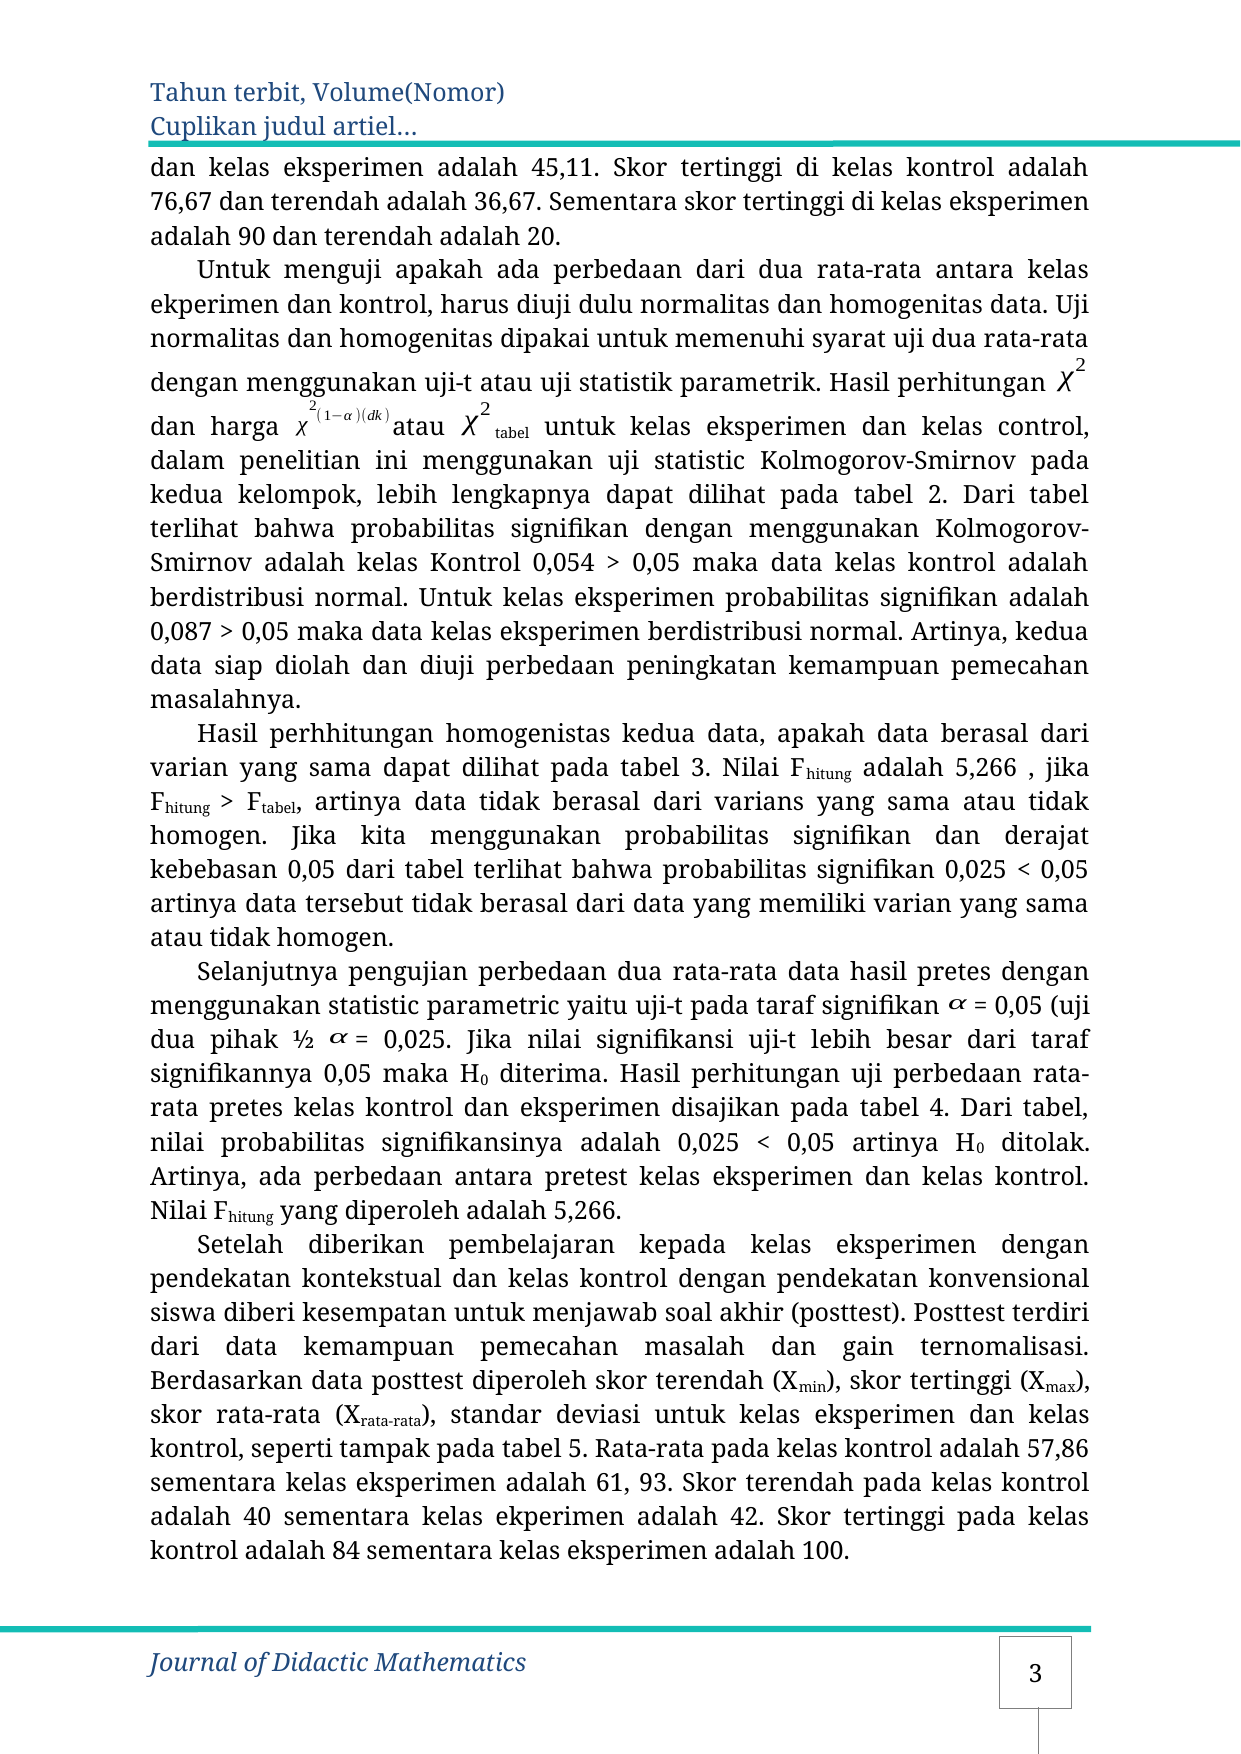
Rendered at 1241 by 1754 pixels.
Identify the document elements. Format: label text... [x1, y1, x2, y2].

text Setelah diberikan pembelajaran kepada kelas eksperimen dengan pendekatan kontekstual dan kelas kontrol dengan pendekatan konvensional siswa diberi kesempatan untuk menjawab soal akhir (posttest). Posttest terdiri dari data kemampuan pemecahan masalah dan gain ternomalisasi. Berdasarkan data posttest diperoleh skor terendah (Xmin), skor tertinggi (Xmax), skor rata-rata (Xrata-rata), standar deviasi untuk kelas eksperimen dan kelas kontrol, seperti tampak pada tabel 5. Rata-rata pada kelas kontrol adalah 57,86 sementara kelas eksperimen adalah 61, 93. Skor terendah pada kelas kontrol adalah 40 sementara kelas ekperimen adalah 42. Skor tertinggi pada kelas kontrol adalah 84 sementara kelas eksperimen adalah 100. [150, 1226, 1090, 1567]
text Untuk menguji apakah ada perbedaan dari dua rata-rata antara kelas ekperimen dan kontrol, harus diuji dulu normalitas dan homogenitas data. Uji normalitas dan homogenitas dipakai untuk memenuhi syarat uji dua rata-rata dengan menggunakan uji-t atau uji statistik parametrik. Hasil perhitungan dan harga atau tabel untuk kelas eksperimen dan kelas control, dalam penelitian ini menggunakan uji statistic Kolmogorov-Smirnov pada kedua kelompok, lebih lengkapnya dapat dilihat pada tabel 2. Dari tabel terlihat bahwa probabilitas signifikan dengan menggunakan Kolmogorov-Smirnov adalah kelas Kontrol 0,054 > 0,05 maka data kelas kontrol adalah berdistribusi normal. Untuk kelas eksperimen probabilitas signifikan adalah 0,087 > 0,05 maka data kelas eksperimen berdistribusi normal. Artinya, kedua data siap diolah dan diuji perbedaan peningkatan kemampuan pemecahan masalahnya. [150, 252, 1090, 715]
text Hasil perhhitungan homogenistas kedua data, apakah data berasal dari varian yang sama dapat dilihat pada tabel 3. Nilai Fhitung adalah 5,266 , jika Fhitung > Ftabel, artinya data tidak berasal dari varians yang sama atau tidak homogen. Jika kita menggunakan probabilitas signifikan dan derajat kebebasan 0,05 dari tabel terlihat bahwa probabilitas signifikan 0,025 < 0,05 artinya data tersebut tidak berasal dari data yang memiliki varian yang sama atau tidak homogen. [150, 715, 1090, 954]
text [150, 150, 1090, 252]
text Selanjutnya pengujian perbedaan dua rata-rata data hasil pretes dengan menggunakan statistic parametric yaitu uji-t pada taraf signifikan = 0,05 (uji dua pihak ½ = 0,025. Jika nilai signifikansi uji-t lebih besar dari taraf signifikannya 0,05 maka H0 diterima. Hasil perhitungan uji perbedaan rata-rata pretes kelas kontrol dan eksperimen disajikan pada tabel 4. Dari tabel, nilai probabilitas signifikansinya adalah 0,025 < 0,05 artinya H0 ditolak. Artinya, ada perbedaan antara pretest kelas eksperimen dan kelas kontrol. Nilai Fhitung yang diperoleh adalah 5,266. [150, 954, 1090, 1226]
